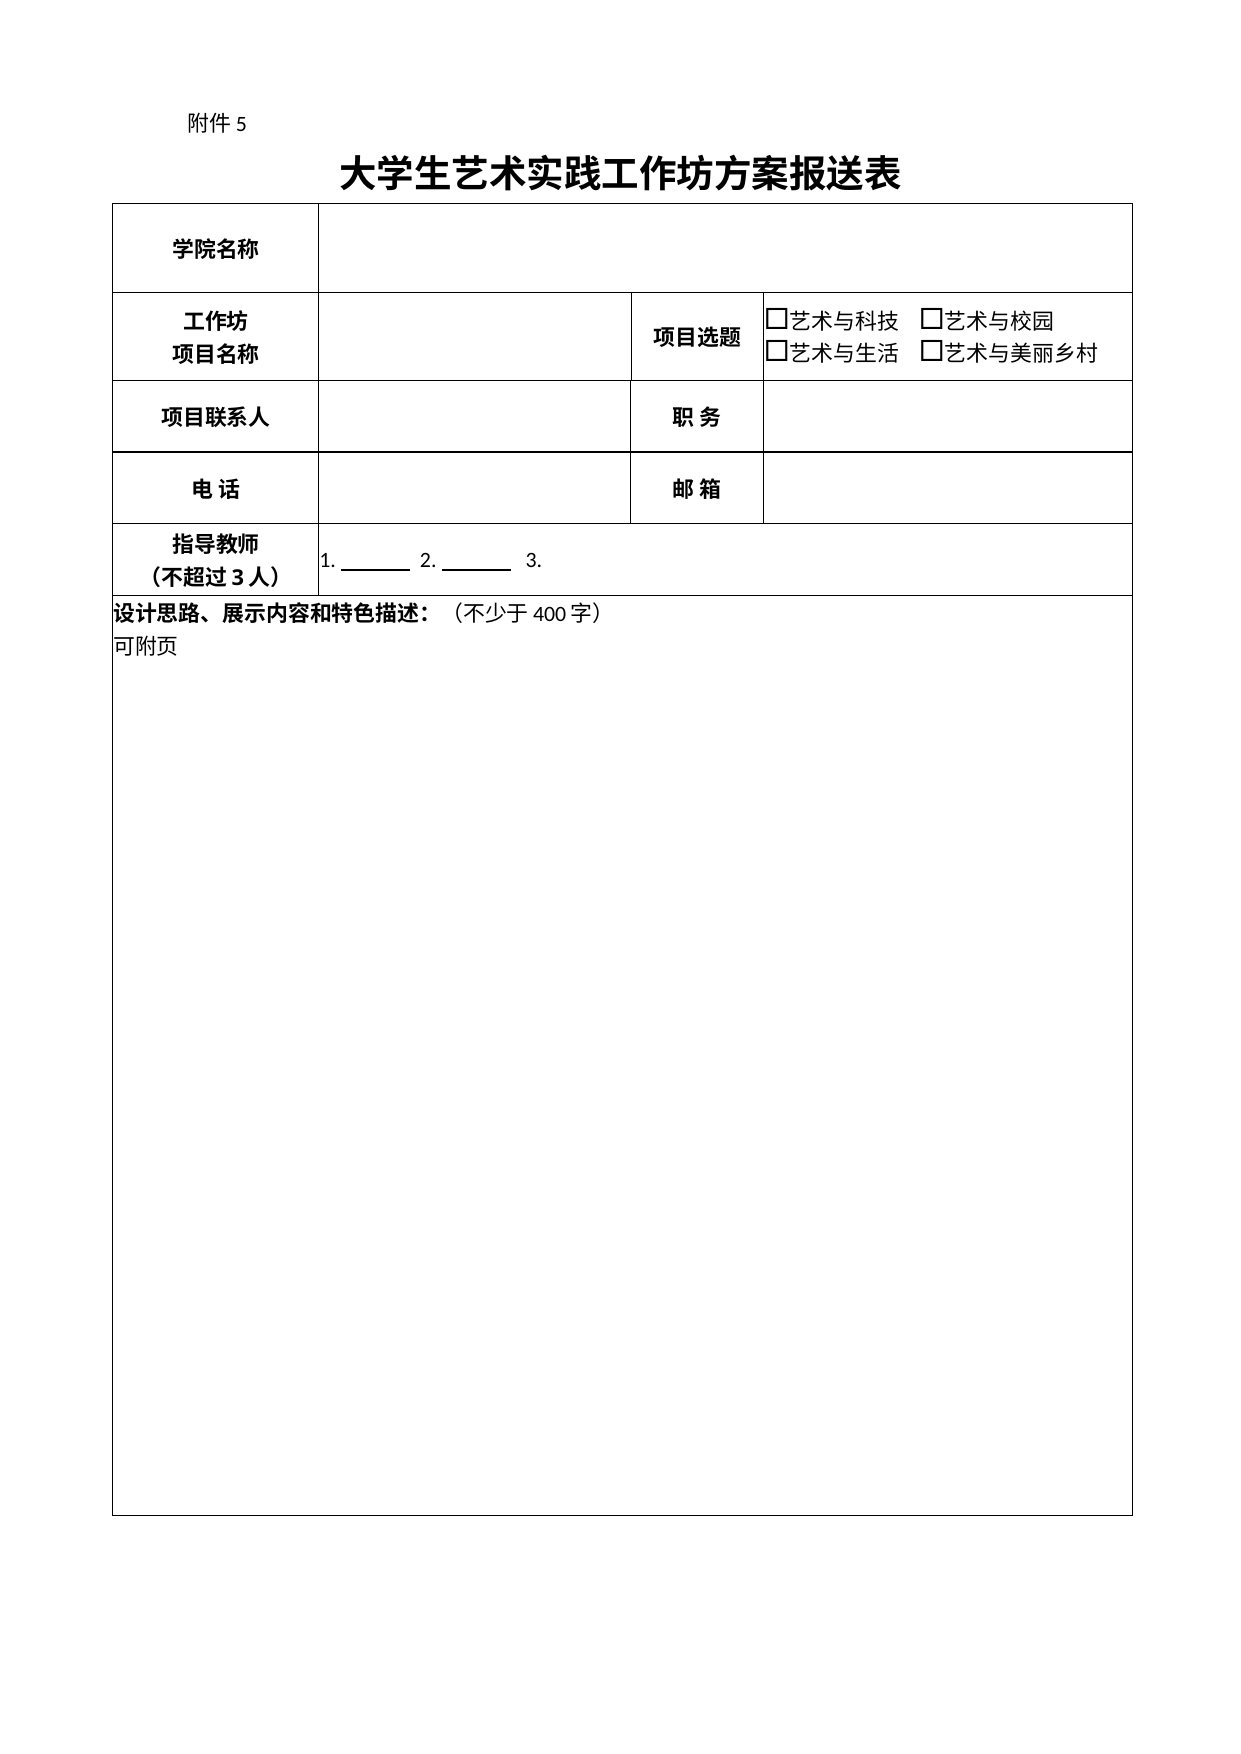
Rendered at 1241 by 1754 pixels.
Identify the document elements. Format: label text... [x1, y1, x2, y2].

table_header 学院名称 [113, 204, 318, 292]
table_cell 项目选题 [632, 293, 763, 380]
table_cell 项目联系人 [113, 381, 318, 451]
table_cell [764, 381, 1132, 451]
text 附件5 [187, 106, 1053, 138]
table_cell 电 话 [113, 453, 318, 523]
table_header [319, 204, 1132, 292]
table_cell 职 务 [631, 381, 763, 451]
table_cell [319, 453, 630, 523]
table_cell [319, 381, 630, 451]
table_cell [764, 453, 1132, 523]
table_cell 工作坊 项目名称 [113, 293, 318, 380]
text 大学生艺术实践工作坊方案报送表 [187, 138, 1053, 203]
table_cell 指导教师 （不超过3人） [113, 524, 318, 595]
table_cell 设计思路、展示内容和特色描述：（不少于400字） 可附页 [113, 596, 1132, 1514]
table_cell 2. 3. [319, 524, 1132, 595]
table_cell 邮 箱 [631, 453, 763, 523]
table_cell [319, 293, 631, 380]
table_cell 艺术与科技 艺术与校园 艺术与生活 艺术与美丽乡村 [764, 293, 1132, 380]
